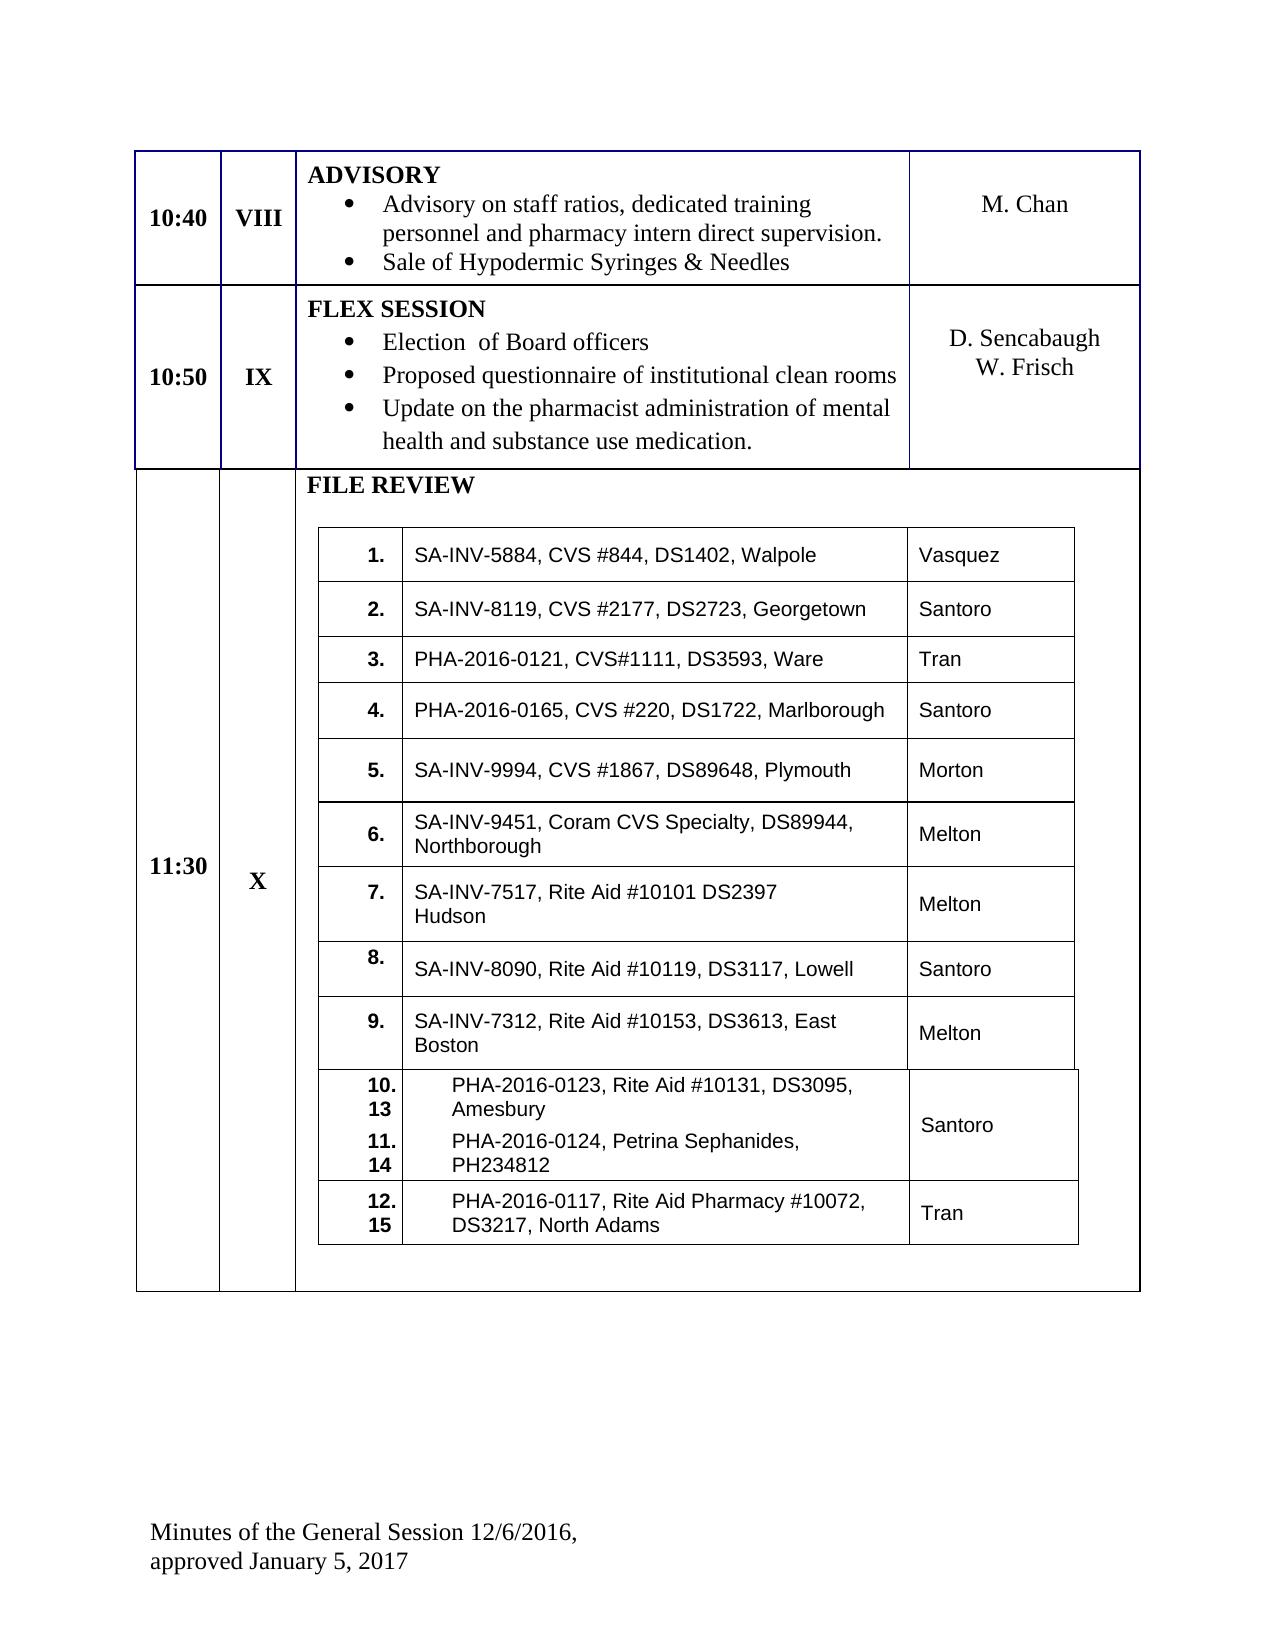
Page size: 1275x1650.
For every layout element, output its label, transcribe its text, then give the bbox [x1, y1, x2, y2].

table_cell FLEX SESSION Election of Board officers Proposed questionnaire of institutional clean rooms Update on the pharmacist administration of mental health and substance use medication. [297, 286, 909, 468]
table_cell M. Chan [910, 152, 1139, 284]
table_cell FILE REVIEW [296, 470, 1139, 1291]
table_cell ADVISORY Advisory on staff ratios, dedicated training personnel and pharmacy intern direct supervision. Sale of Hypodermic Syringes & Needles [297, 152, 909, 284]
table_cell 11:30 [137, 470, 219, 1291]
table_cell D. Sencabaugh W. Frisch [910, 286, 1139, 468]
table_cell 10:40 [136, 152, 220, 284]
table_cell 10:50 [136, 286, 220, 468]
table_cell X [220, 470, 295, 1291]
table_cell IX [222, 286, 295, 468]
table_cell VIII [222, 152, 295, 284]
